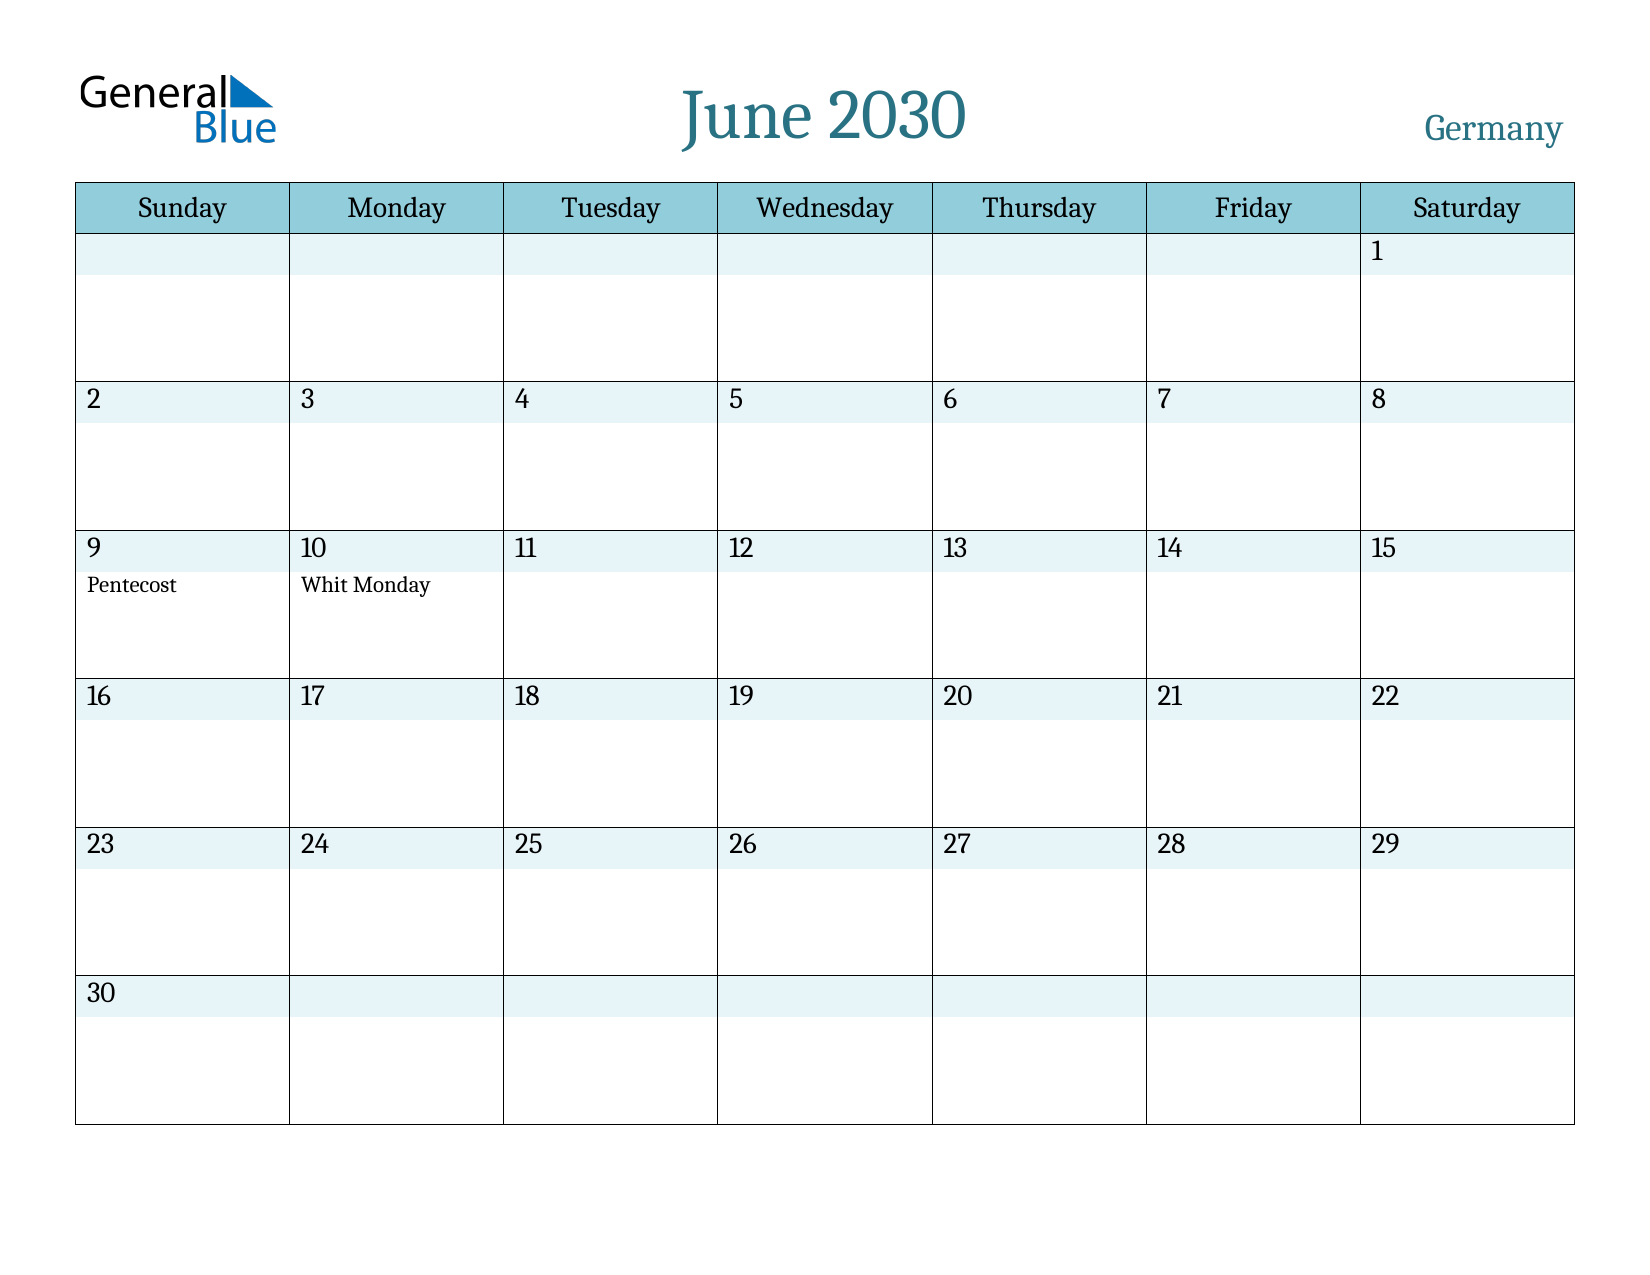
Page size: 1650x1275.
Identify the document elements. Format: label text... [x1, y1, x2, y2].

table_cell 16 [76, 679, 289, 720]
table_cell 5 [718, 382, 932, 423]
table_cell 30 [76, 976, 289, 1017]
table_cell 22 [1361, 679, 1574, 720]
table_cell [1147, 1017, 1360, 1123]
table_cell 9 [76, 531, 289, 572]
table_cell 15 [1361, 531, 1574, 572]
table_cell [1147, 720, 1360, 827]
table_cell Whit Monday [290, 572, 503, 678]
table_cell [718, 275, 932, 381]
table_cell [718, 572, 932, 678]
table_cell 2 [76, 382, 289, 423]
table_cell [1361, 572, 1574, 678]
table_cell [76, 423, 289, 530]
table_cell 6 [933, 382, 1146, 423]
table_cell [933, 234, 1146, 275]
table_cell [933, 1017, 1146, 1123]
table_cell [290, 720, 503, 827]
table_cell [718, 1017, 932, 1123]
table_cell [718, 869, 932, 975]
table_cell 11 [504, 531, 717, 572]
table_cell 17 [290, 679, 503, 720]
table_cell [1361, 976, 1574, 1017]
table_cell Monday [290, 183, 503, 233]
table_cell [290, 423, 503, 530]
table_cell 26 [718, 828, 932, 869]
table_cell [933, 423, 1146, 530]
table_cell 3 [290, 382, 503, 423]
table_cell [1361, 869, 1574, 975]
table_cell Pentecost [76, 572, 289, 678]
table_cell 4 [504, 382, 717, 423]
table_cell Saturday [1361, 183, 1574, 233]
table_cell Friday [1147, 183, 1360, 233]
table_cell 12 [718, 531, 932, 572]
table_cell [76, 869, 289, 975]
table_cell 29 [1361, 828, 1574, 869]
table_cell 7 [1147, 382, 1360, 423]
table_cell [933, 720, 1146, 827]
table_cell [76, 1017, 289, 1123]
table_cell [718, 234, 932, 275]
table_cell [1361, 423, 1574, 530]
table_cell [933, 275, 1146, 381]
table_cell 14 [1147, 531, 1360, 572]
table_header Germany [1146, 75, 1574, 182]
table_cell [290, 869, 503, 975]
table_cell 27 [933, 828, 1146, 869]
table_cell [1147, 423, 1360, 530]
table_cell [504, 869, 717, 975]
table_cell [504, 234, 717, 275]
table_cell [1147, 275, 1360, 381]
table_header June 2030 [504, 75, 1146, 182]
table_cell [76, 234, 289, 275]
table_cell [1147, 976, 1360, 1017]
table_cell [933, 976, 1146, 1017]
table_cell [933, 572, 1146, 678]
table_cell 24 [290, 828, 503, 869]
table_header [76, 75, 503, 182]
table_cell [1147, 234, 1360, 275]
table_cell Sunday [76, 183, 289, 233]
table_cell 19 [718, 679, 932, 720]
table_cell Thursday [933, 183, 1146, 233]
table_cell [290, 976, 503, 1017]
table_cell [718, 976, 932, 1017]
table_cell [290, 1017, 503, 1123]
table_cell 10 [290, 531, 503, 572]
table_cell 8 [1361, 382, 1574, 423]
table_cell [290, 234, 503, 275]
table_cell [504, 720, 717, 827]
table_cell [504, 572, 717, 678]
table_cell 23 [76, 828, 289, 869]
table_cell 13 [933, 531, 1146, 572]
table_cell [504, 275, 717, 381]
table_cell [1361, 1017, 1574, 1123]
table_cell 21 [1147, 679, 1360, 720]
table_cell [1147, 869, 1360, 975]
table_cell 28 [1147, 828, 1360, 869]
table_cell [504, 976, 717, 1017]
picture [80, 75, 276, 143]
table_cell [1147, 572, 1360, 678]
table_cell [718, 720, 932, 827]
table_cell [1361, 720, 1574, 827]
table_cell [933, 869, 1146, 975]
table_cell [290, 275, 503, 381]
table_cell [1361, 275, 1574, 381]
table_cell [76, 275, 289, 381]
table_cell Tuesday [504, 183, 717, 233]
table_cell [504, 423, 717, 530]
table_cell 25 [504, 828, 717, 869]
table_cell 18 [504, 679, 717, 720]
table_cell 1 [1361, 234, 1574, 275]
table_cell [718, 423, 932, 530]
table_cell [504, 1017, 717, 1123]
table_cell Wednesday [718, 183, 932, 233]
table_cell 20 [933, 679, 1146, 720]
table_cell [76, 720, 289, 827]
